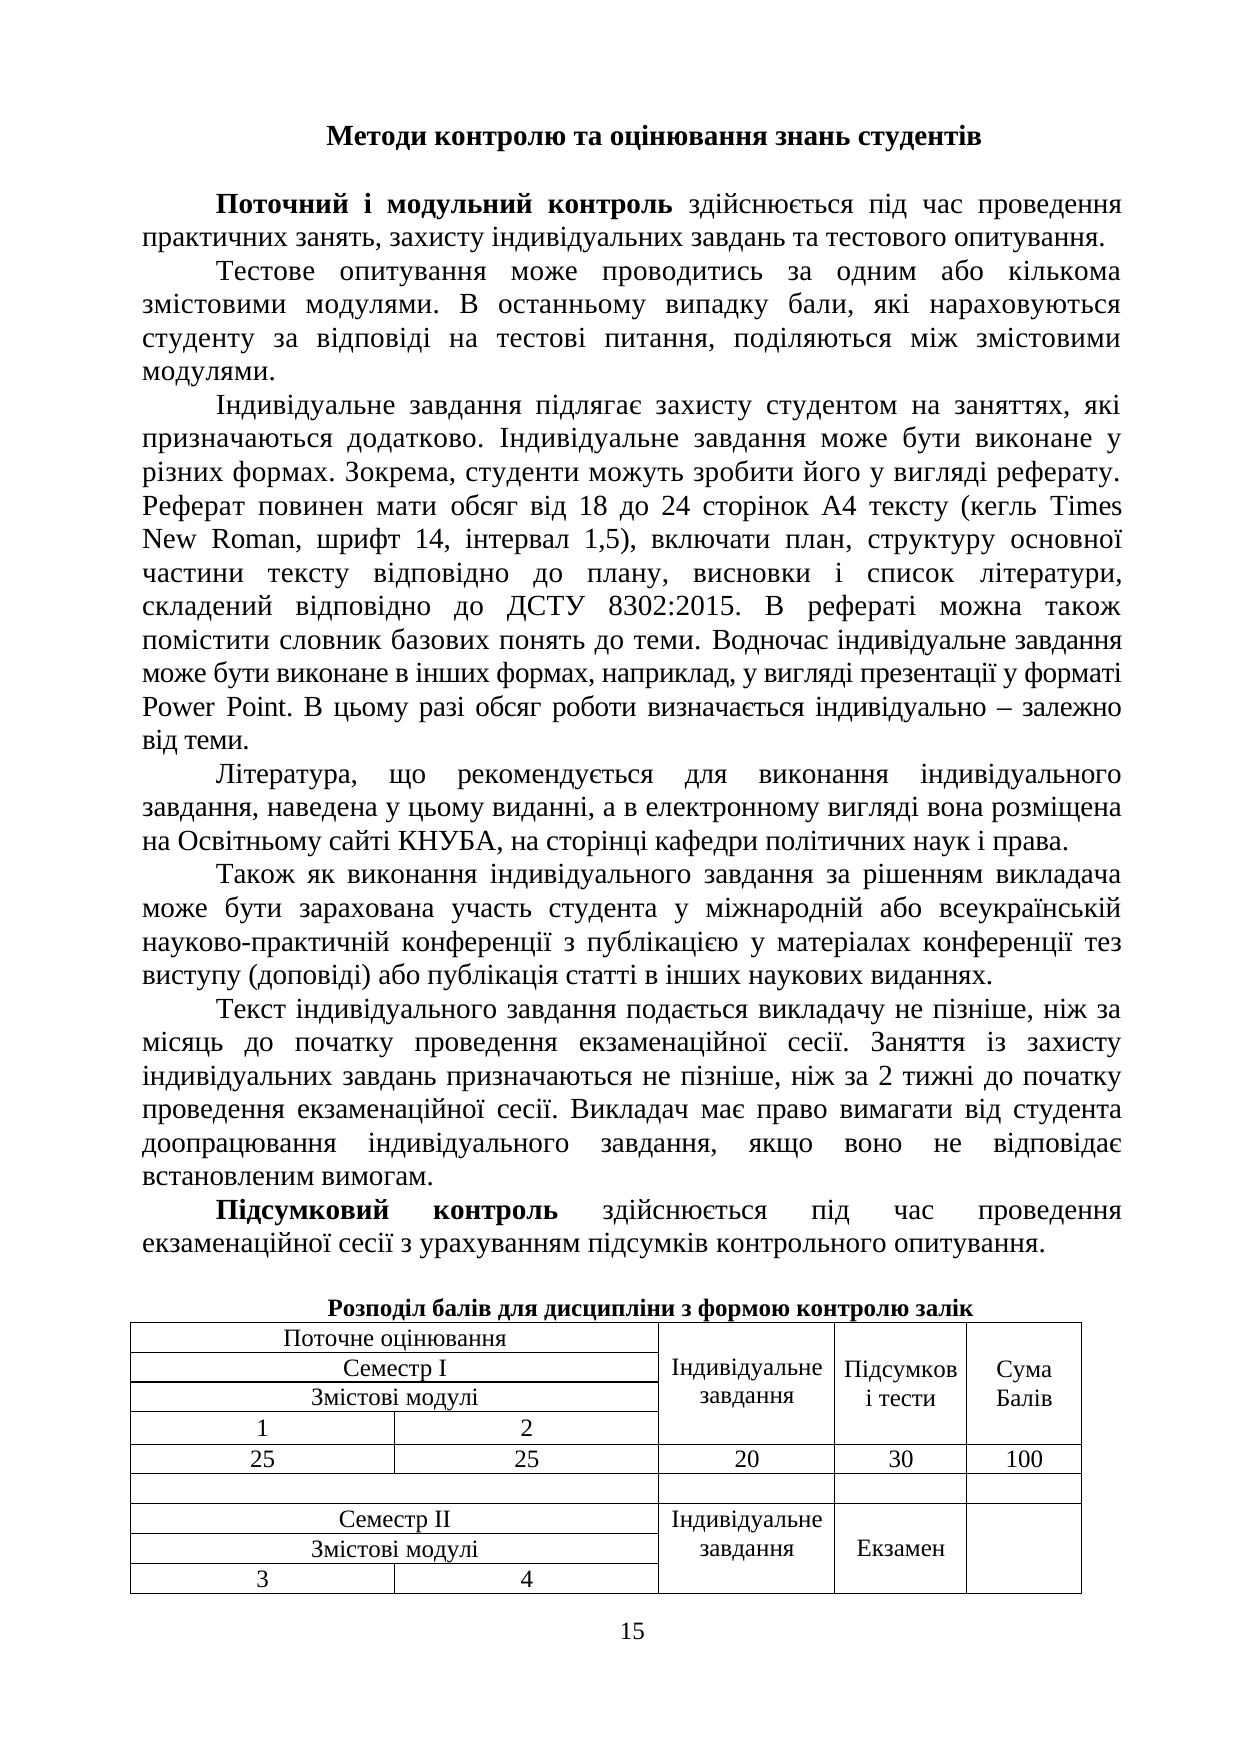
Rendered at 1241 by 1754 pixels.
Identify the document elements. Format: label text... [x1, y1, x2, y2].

table_cell [659, 1474, 834, 1503]
table_cell [967, 1474, 1081, 1503]
table_cell 100 [967, 1445, 1081, 1473]
table_cell 2 [395, 1412, 658, 1443]
table_header Поточне оцінювання [131, 1323, 658, 1352]
table_cell [967, 1504, 1081, 1592]
table_cell Індивідуальне завдання [659, 1504, 834, 1592]
text Література, що рекомендується для виконання індивідуального завдання, наведена у цьому виданні, а в електронному вигляді вона розміщена на Освітньому сайті КНУБА, на сторінці кафедри політичних наук і права. [142, 756, 1122, 857]
table_cell [835, 1474, 966, 1503]
table_cell [131, 1474, 658, 1503]
text Методи контролю та оцінювання знань студентів [142, 118, 1122, 152]
text Тестове опитування може проводитись за одним або кількома змістовими модулями. В останньому випадку бали, які нараховуються студенту за відповіді на тестові питання, поділяються між змістовими модулями. [142, 253, 1123, 387]
table_cell Змістові модулі [131, 1534, 658, 1563]
table_cell 25 [131, 1445, 394, 1473]
table_cell Семестр ІІ [131, 1504, 658, 1533]
table_cell 30 [835, 1445, 966, 1473]
table_cell 20 [659, 1445, 834, 1473]
table_cell Екзамен [835, 1504, 966, 1592]
table_cell 3 [131, 1564, 394, 1592]
table_header Індивідуальне завдання [659, 1323, 834, 1443]
text Індивідуальне завдання підлягає захисту студентом на заняттях, які призначаються додатково. Індивідуальне завдання може бути виконане у різних формах. Зокрема, студенти можуть зробити його у вигляді реферату. Реферат повинен мати обсяг від 18 до 24 сторінок А4 тексту (кегль Times New Roman, шрифт 14, інтервал 1,5), включати план, структуру основної частини тексту відповідно до плану, висновки і список літератури, складений відповідно до ДСТУ 8302:2015. В рефераті можна також помістити словник базових понять до теми. Водночас індивідуальне завдання може бути виконане в інших формах, наприклад, у вигляді презентації у форматі Power Point. В цьому разі обсяг роботи визначається індивідуально – залежно від теми. [142, 387, 1123, 756]
table_cell 4 [395, 1564, 658, 1592]
table_cell 25 [395, 1445, 658, 1473]
text Текст індивідуального завдання подається викладачу не пізніше, ніж за місяць до початку проведення екзаменаційної сесії. Заняття із захисту індивідуальних завдань призначаються не пізніше, ніж за 2 тижні до початку проведення екзаменаційної сесії. Викладач має право вимагати від студента доопрацювання індивідуального завдання, якщо воно не відповідає встановленим вимогам. [142, 991, 1122, 1192]
table_header Підсумкові тести [835, 1323, 966, 1443]
text Поточний і модульний контроль здійснюється під час проведення практичних занять, захисту індивідуальних завдань та тестового опитування. [142, 186, 1122, 253]
text Розподіл балів для дисципліни з формою контролю залік [179, 1293, 1122, 1322]
table_cell 1 [131, 1412, 394, 1443]
table_cell Змістові модулі [131, 1383, 658, 1411]
table_cell Семестр І [131, 1353, 658, 1381]
text Також як виконання індивідуального завдання за рішенням викладача може бути зарахована участь студента у міжнародній або всеукраїнській науково-практичній конференції з публікацією у матеріалах конференції тез виступу (доповіді) або публікація статті в інших наукових виданнях. [142, 857, 1122, 991]
table_header Сума Балів [967, 1323, 1081, 1443]
text Підсумковий контроль здійснюється під час проведення екзаменаційної сесії з урахуванням підсумків контрольного опитування. [142, 1192, 1122, 1259]
